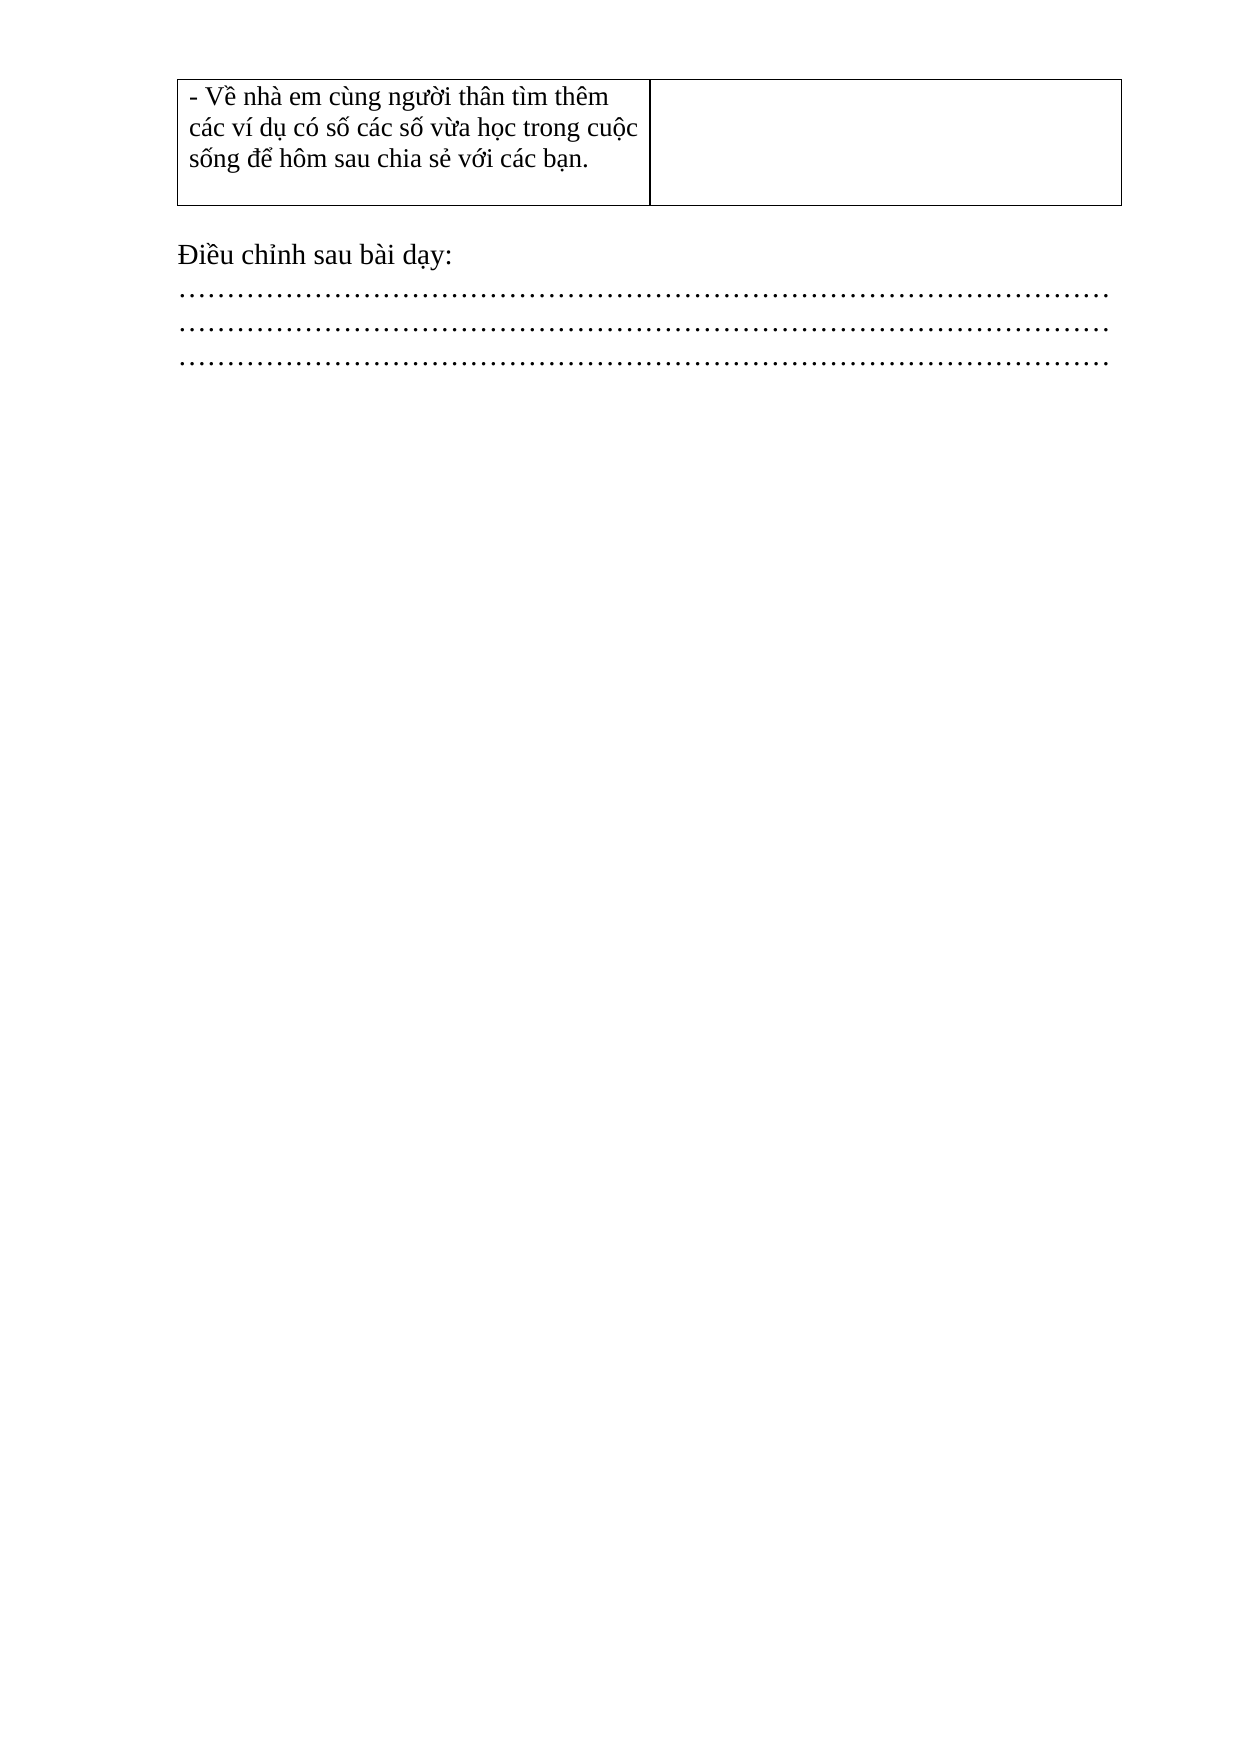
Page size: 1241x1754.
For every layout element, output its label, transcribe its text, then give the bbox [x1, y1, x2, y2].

text Điều chỉnh sau bài dạy: [177, 237, 1122, 271]
text ……………………………………………………………………………………………………………………………………………………………………………………………………………………………………………………………… [177, 271, 1122, 371]
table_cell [178, 80, 649, 205]
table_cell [651, 80, 1121, 205]
